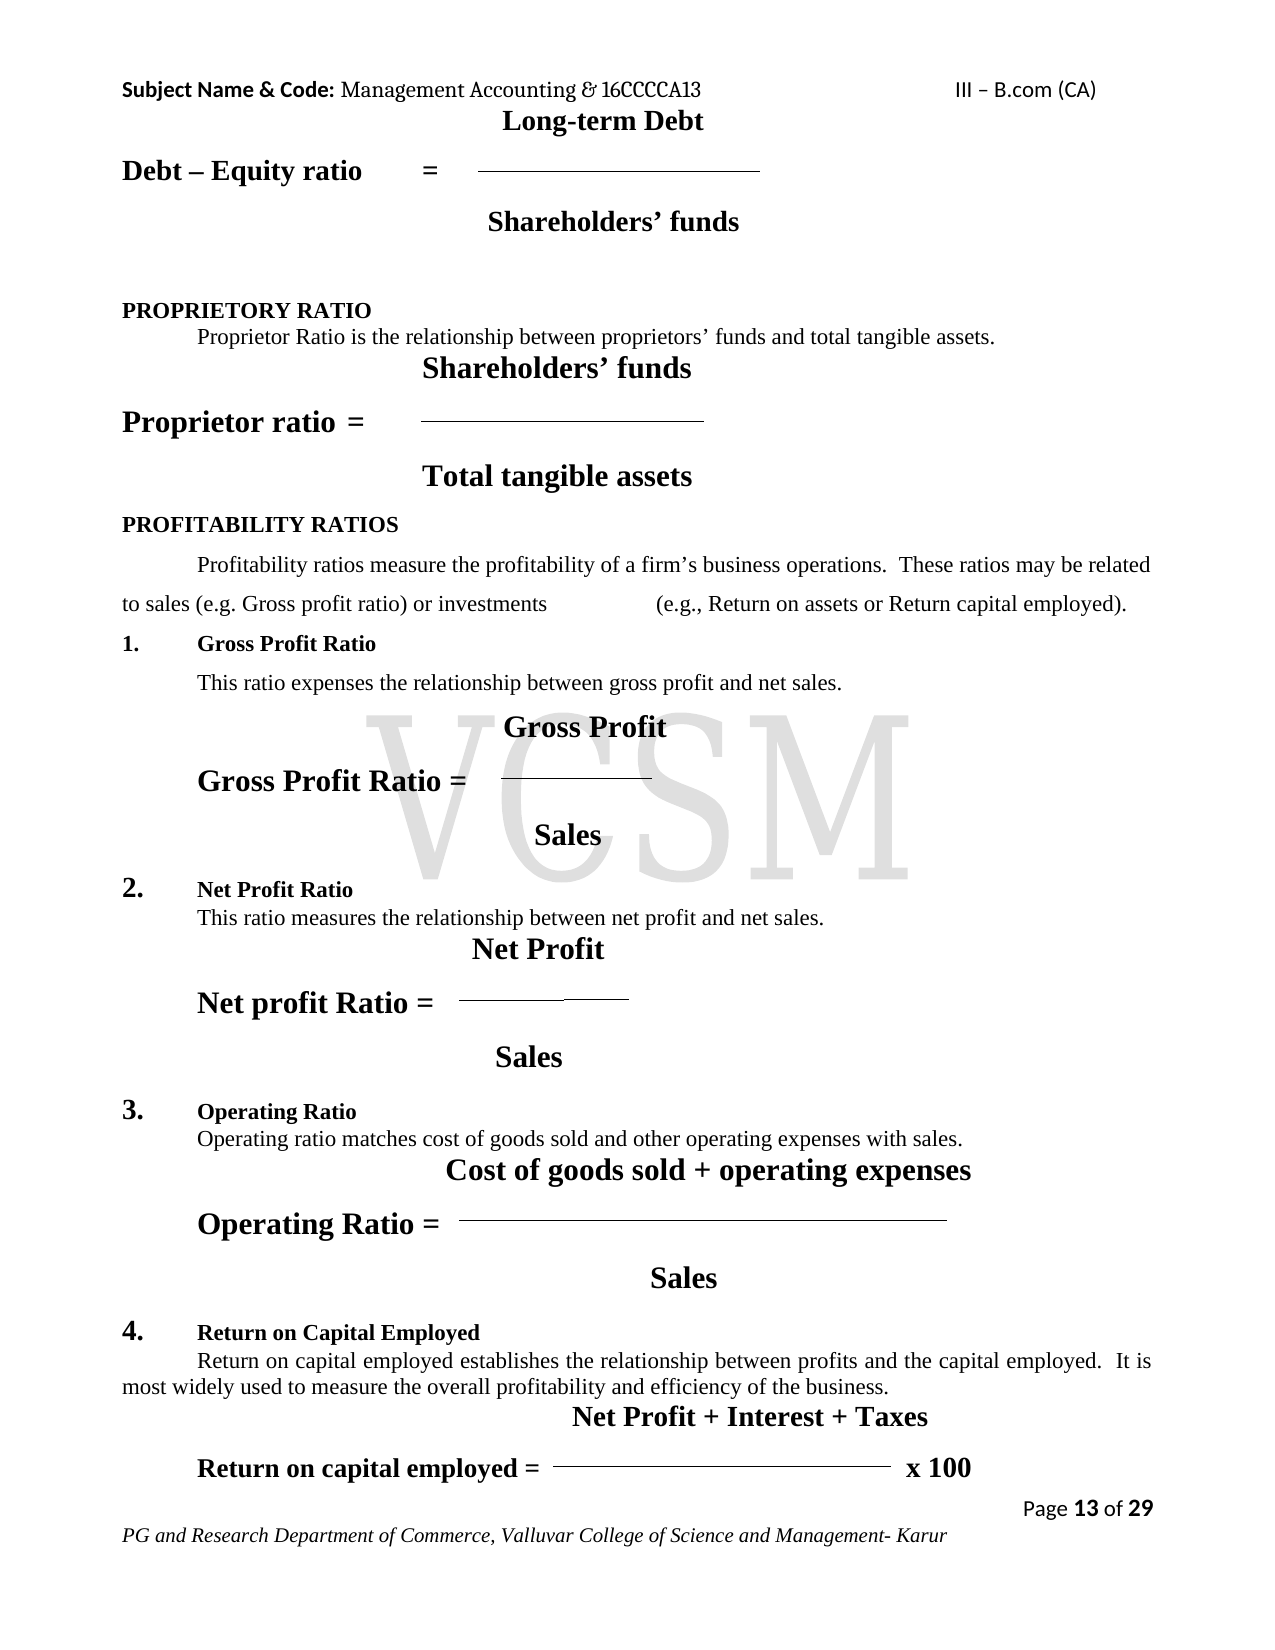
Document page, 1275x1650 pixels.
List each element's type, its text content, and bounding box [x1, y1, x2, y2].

text Cost of goods sold + operating expenses [122, 1152, 1153, 1188]
text 1. Gross Profit Ratio [122, 630, 1153, 656]
text Proprietor ratio = [122, 404, 1153, 439]
text Operating Ratio = [122, 1206, 1153, 1241]
text Sales [422, 1259, 1153, 1295]
text Gross Profit Ratio = [122, 763, 1153, 798]
text Operating ratio matches cost of goods sold and other operating expenses with sales. [122, 1125, 1153, 1152]
text Sales [122, 1038, 1153, 1074]
text Net profit Ratio = [122, 984, 1153, 1020]
text Return on capital employed establishes the relationship between profits and the capital employed. It is most widely used to measure the overall profitability and efficiency of the business. [122, 1347, 1153, 1399]
text Total tangible assets [122, 457, 1153, 493]
text Shareholders’ funds [347, 204, 1153, 237]
text This ratio measures the relationship between net profit and net sales. [122, 904, 1153, 930]
text Net Profit + Interest + Taxes [122, 1399, 1153, 1433]
text PROPRIETORY RATIO [122, 297, 1153, 323]
text PROFITABILITY RATIOS [122, 511, 1153, 538]
text This ratio expenses the relationship between gross profit and net sales. [122, 669, 1153, 696]
text Profitability ratios measure the profitability of a firm’s business operations. These ratios may be related to sales (e.g. Gross profit ratio) or investments (e.g., Return on assets or Return capital employed). [122, 551, 1153, 617]
text Sales [122, 816, 1153, 852]
text Debt – Equity ratio = [122, 153, 1153, 187]
text 3. Operating Ratio [122, 1092, 1153, 1125]
text Proprietor Ratio is the relationship between proprietors’ funds and total tangible assets. [122, 323, 1153, 350]
text Net Profit [122, 930, 1153, 966]
text 4. Return on Capital Employed [122, 1313, 1153, 1347]
text Long-term Debt [347, 103, 1153, 137]
text Return on capital employed = x 100 [122, 1450, 1153, 1483]
text Gross Profit [122, 709, 1153, 745]
text Shareholders’ funds [122, 350, 1153, 386]
text 2. Net Profit Ratio [122, 870, 1153, 904]
